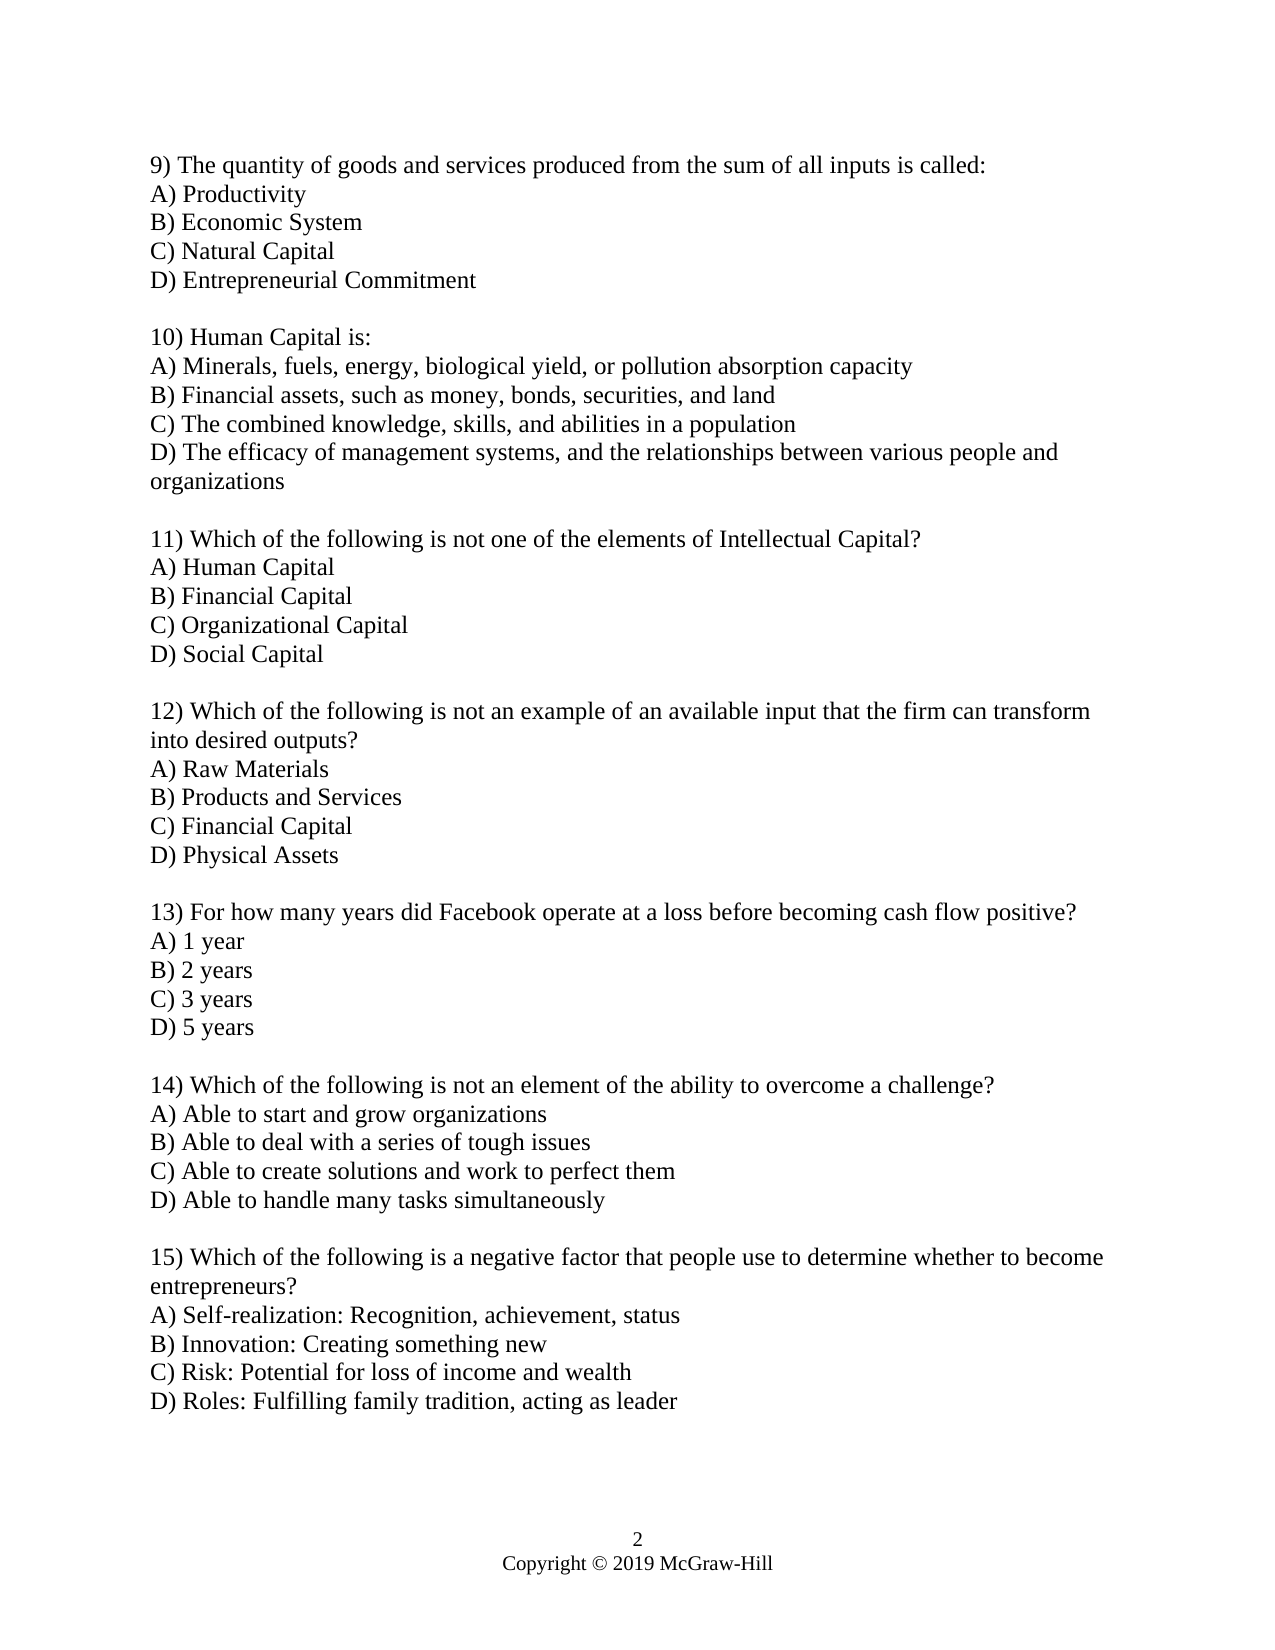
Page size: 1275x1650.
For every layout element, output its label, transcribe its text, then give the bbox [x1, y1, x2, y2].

text D) Roles: Fulfilling family tradition, acting as leader [150, 1386, 1125, 1415]
text C) Risk: Potential for loss of income and wealth [150, 1357, 1125, 1386]
text 9) The quantity of goods and services produced from the sum of all inputs is called: [150, 150, 1125, 179]
text A) Minerals, fuels, energy, biological yield, or pollution absorption capacity [150, 351, 1125, 380]
text C) Natural Capital [150, 236, 1125, 265]
text 12) Which of the following is not an example of an available input that the firm can transform into desired outputs? [150, 696, 1125, 754]
text D) Social Capital [150, 639, 1125, 667]
text B) Able to deal with a series of tough issues [150, 1127, 1125, 1156]
text D) The efficacy of management systems, and the relationships between various people and organizations [150, 437, 1125, 495]
text B) Financial Capital [150, 581, 1125, 610]
text C) The combined knowledge, skills, and abilities in a population [150, 409, 1125, 437]
text 13) For how many years did Facebook operate at a loss before becoming cash flow positive? [150, 897, 1125, 926]
text B) 2 years [150, 955, 1125, 984]
text A) Productivity [150, 179, 1125, 207]
text 14) Which of the following is not an element of the ability to overcome a challenge? [150, 1070, 1125, 1099]
text A) Self-realization: Recognition, achievement, status [150, 1300, 1125, 1329]
text B) Economic System [150, 207, 1125, 236]
text A) 1 year [150, 926, 1125, 955]
text 15) Which of the following is a negative factor that people use to determine whether to become entrepreneurs? [150, 1242, 1125, 1300]
text A) Raw Materials [150, 754, 1125, 782]
text D) Entrepreneurial Commitment [150, 265, 1125, 294]
text B) Innovation: Creating something new [150, 1329, 1125, 1357]
text B) Products and Services [150, 782, 1125, 811]
text D) Physical Assets [150, 840, 1125, 869]
text A) Human Capital [150, 552, 1125, 581]
text C) Financial Capital [150, 811, 1125, 840]
text C) Organizational Capital [150, 610, 1125, 639]
text A) Able to start and grow organizations [150, 1099, 1125, 1127]
text 10) Human Capital is: [150, 322, 1125, 351]
text D) Able to handle many tasks simultaneously [150, 1185, 1125, 1214]
text C) 3 years [150, 984, 1125, 1012]
text B) Financial assets, such as money, bonds, securities, and land [150, 380, 1125, 409]
text 11) Which of the following is not one of the elements of Intellectual Capital? [150, 524, 1125, 552]
text C) Able to create solutions and work to perfect them [150, 1156, 1125, 1185]
text D) 5 years [150, 1012, 1125, 1041]
